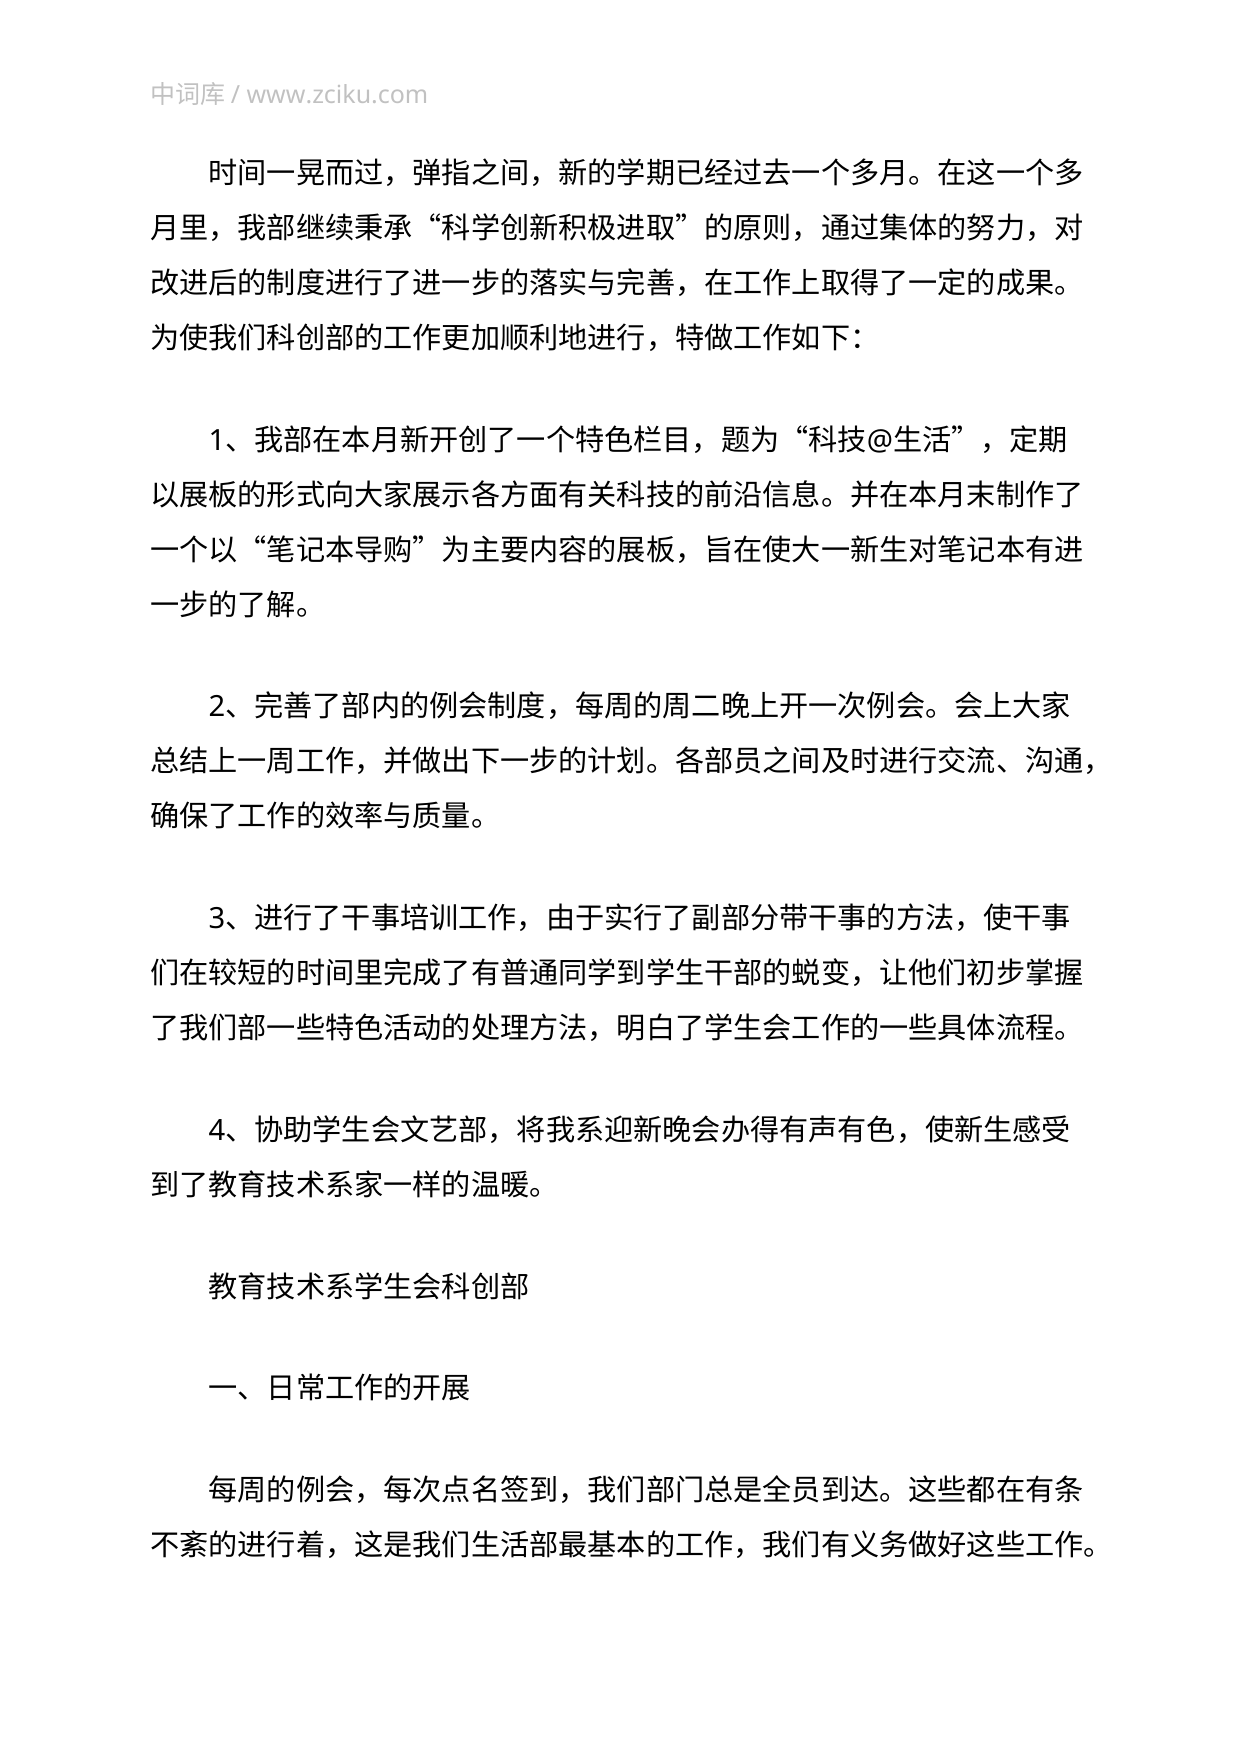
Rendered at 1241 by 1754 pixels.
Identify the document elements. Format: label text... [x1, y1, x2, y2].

text 2、完善了部内的例会制度，每周的周二晚上开一次例会。会上大家总结上一周工作，并做出下一步的计划。各部员之间及时进行交流、沟通，确保了工作的效率与质量。 [150, 683, 1090, 835]
text 3、进行了干事培训工作，由于实行了副部分带干事的方法，使干事们在较短的时间里完成了有普通同学到学生干部的蜕变，让他们初步掌握了我们部一些特色活动的处理方法，明白了学生会工作的一些具体流程。 [150, 895, 1090, 1047]
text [150, 1467, 1090, 1564]
text 一、日常工作的开展 [150, 1365, 1090, 1407]
text 教育技术系学生会科创部 [150, 1263, 1090, 1305]
text 1、我部在本月新开创了一个特色栏目，题为“科技@生活”，定期以展板的形式向大家展示各方面有关科技的前沿信息。并在本月末制作了一个以“笔记本导购”为主要内容的展板，旨在使大一新生对笔记本有进一步的了解。 [150, 416, 1090, 623]
text 时间一晃而过，弹指之间，新的学期已经过去一个多月。在这一个多月里，我部继续秉承“科学创新积极进取”的原则，通过集体的努力，对改进后的制度进行了进一步的落实与完善，在工作上取得了一定的成果。为使我们科创部的工作更加顺利地进行，特做工作如下： [150, 150, 1090, 357]
text 4、协助学生会文艺部，将我系迎新晚会办得有声有色，使新生感受到了教育技术系家一样的温暖。 [150, 1106, 1090, 1204]
